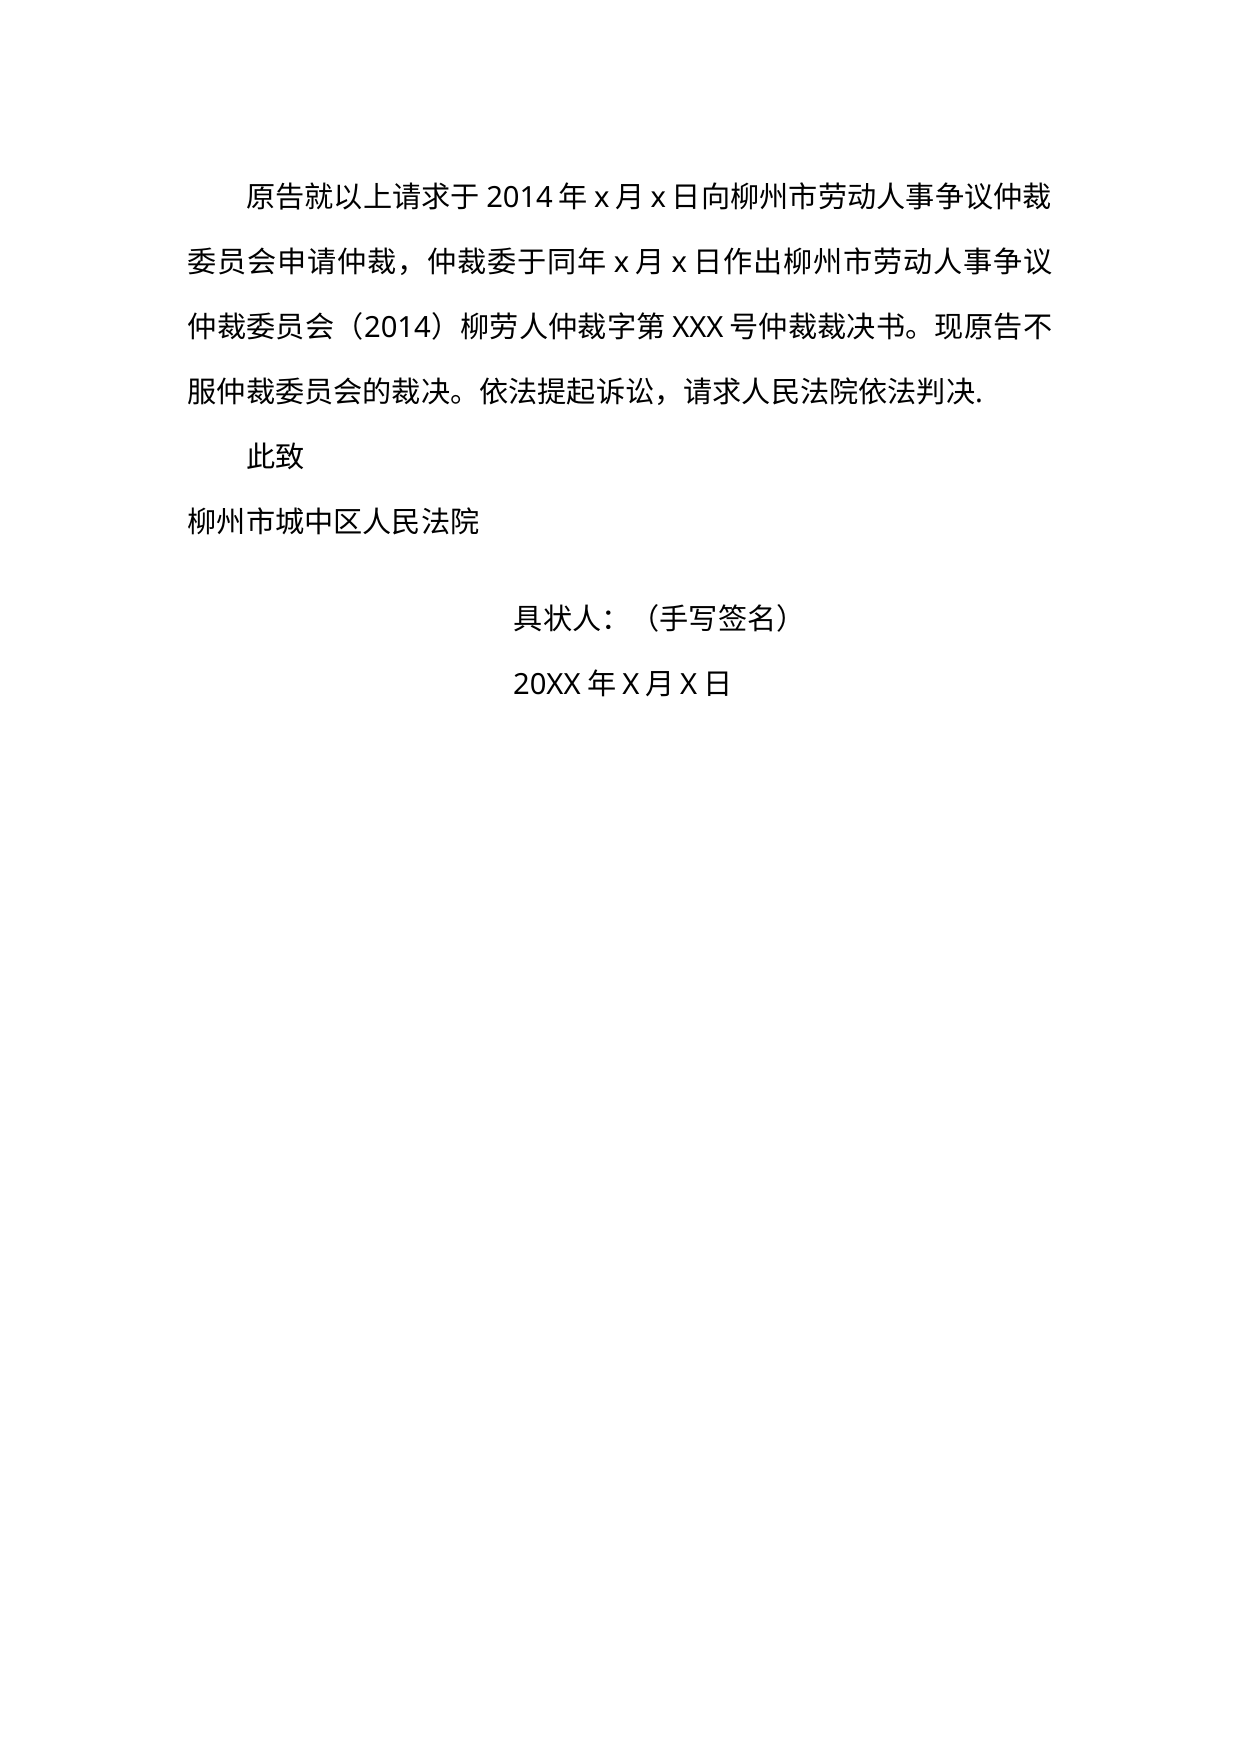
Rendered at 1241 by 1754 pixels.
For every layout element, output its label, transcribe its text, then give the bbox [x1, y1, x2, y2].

text 具状人：（手写签名） [187, 584, 1053, 649]
text 20XX年X月X日 [187, 649, 1053, 714]
text 原告就以上请求于2014年x月x日向柳州市劳动人事争议仲裁委员会申请仲裁，仲裁委于同年x月x日作出柳州市劳动人事争议仲裁委员会（2014）柳劳人仲裁字第XXX号仲裁裁决书。现原告不服仲裁委员会的裁决。依法提起诉讼，请求人民法院依法判决. [187, 162, 1053, 422]
text 此致 [187, 422, 1053, 487]
text 柳州市城中区人民法院 [187, 487, 1053, 552]
